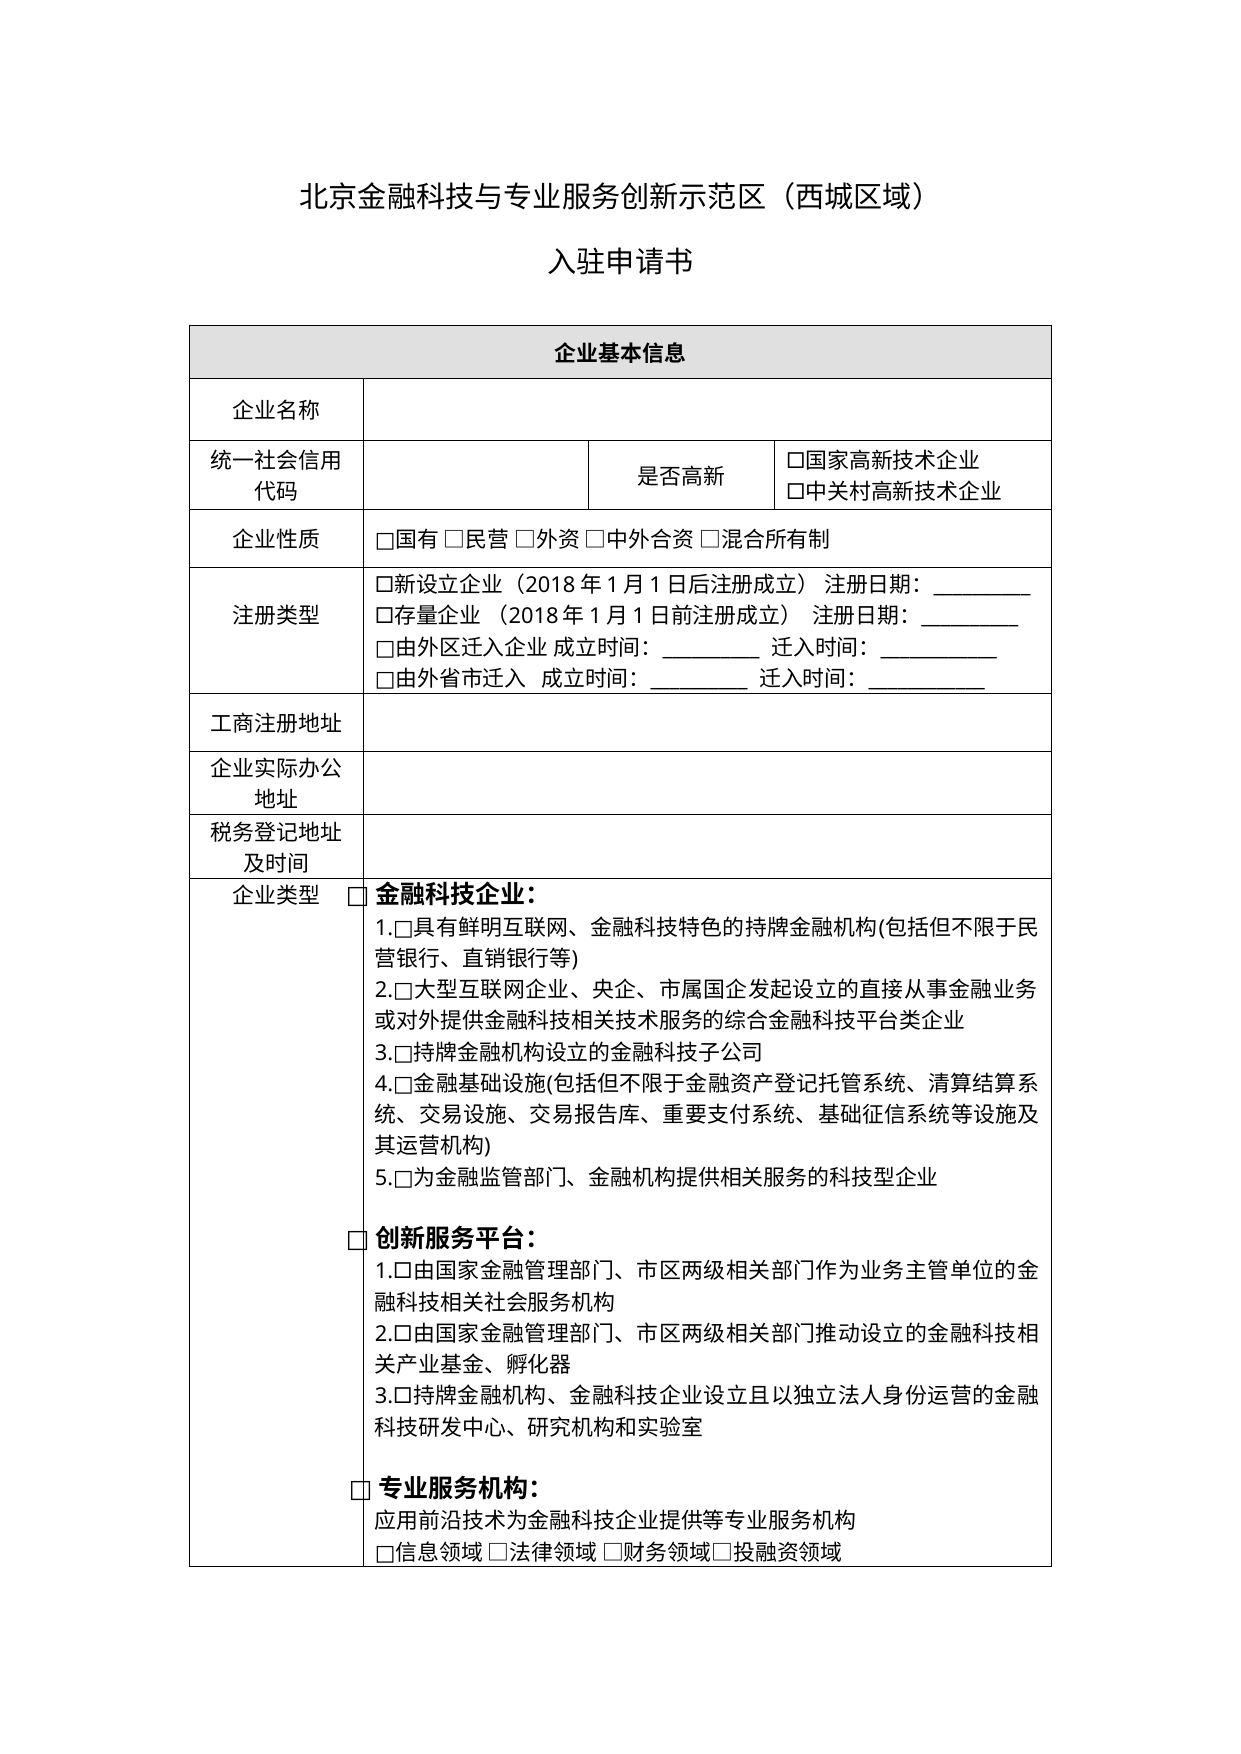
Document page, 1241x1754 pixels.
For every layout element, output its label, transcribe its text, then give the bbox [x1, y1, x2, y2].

table_cell [364, 694, 1051, 751]
table_cell 企业类型 [190, 879, 363, 1566]
table_cell 注册类型 [190, 568, 363, 693]
text 入驻申请书 [187, 227, 1053, 292]
table_cell 是否高新 [589, 441, 774, 508]
table_cell 国家高新技术企业 中关村高新技术企业 [775, 441, 1051, 508]
table_cell 企业性质 [190, 510, 363, 567]
table_cell [364, 379, 1051, 440]
table_cell 企业实际办公地址 [190, 752, 363, 814]
table_cell 工商注册地址 [190, 694, 363, 751]
table_cell □国有 □民营 □外资 □中外合资 □混合所有制 [364, 510, 1051, 567]
table_header 企业基本信息 [190, 326, 1051, 378]
table_cell [364, 815, 1051, 878]
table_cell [364, 879, 1051, 1566]
table_cell 统一社会信用代码 [190, 441, 363, 508]
table_cell 新设立企业（2018年1月1日后注册成立） 注册日期：__________ 存量企业 （2018年1月1日前注册成立） 注册日期：__________ □由外区迁入企业 成立时间：__________ 迁入时间：____________ □由外省市迁入 成立时间：__________ 迁入时间：____________ [364, 568, 1051, 693]
table_cell [364, 752, 1051, 814]
table_cell 税务登记地址及时间 [190, 815, 363, 878]
text 北京金融科技与专业服务创新示范区（西城区域） [187, 162, 1053, 227]
table_cell [364, 441, 588, 508]
table_cell 企业名称 [190, 379, 363, 440]
